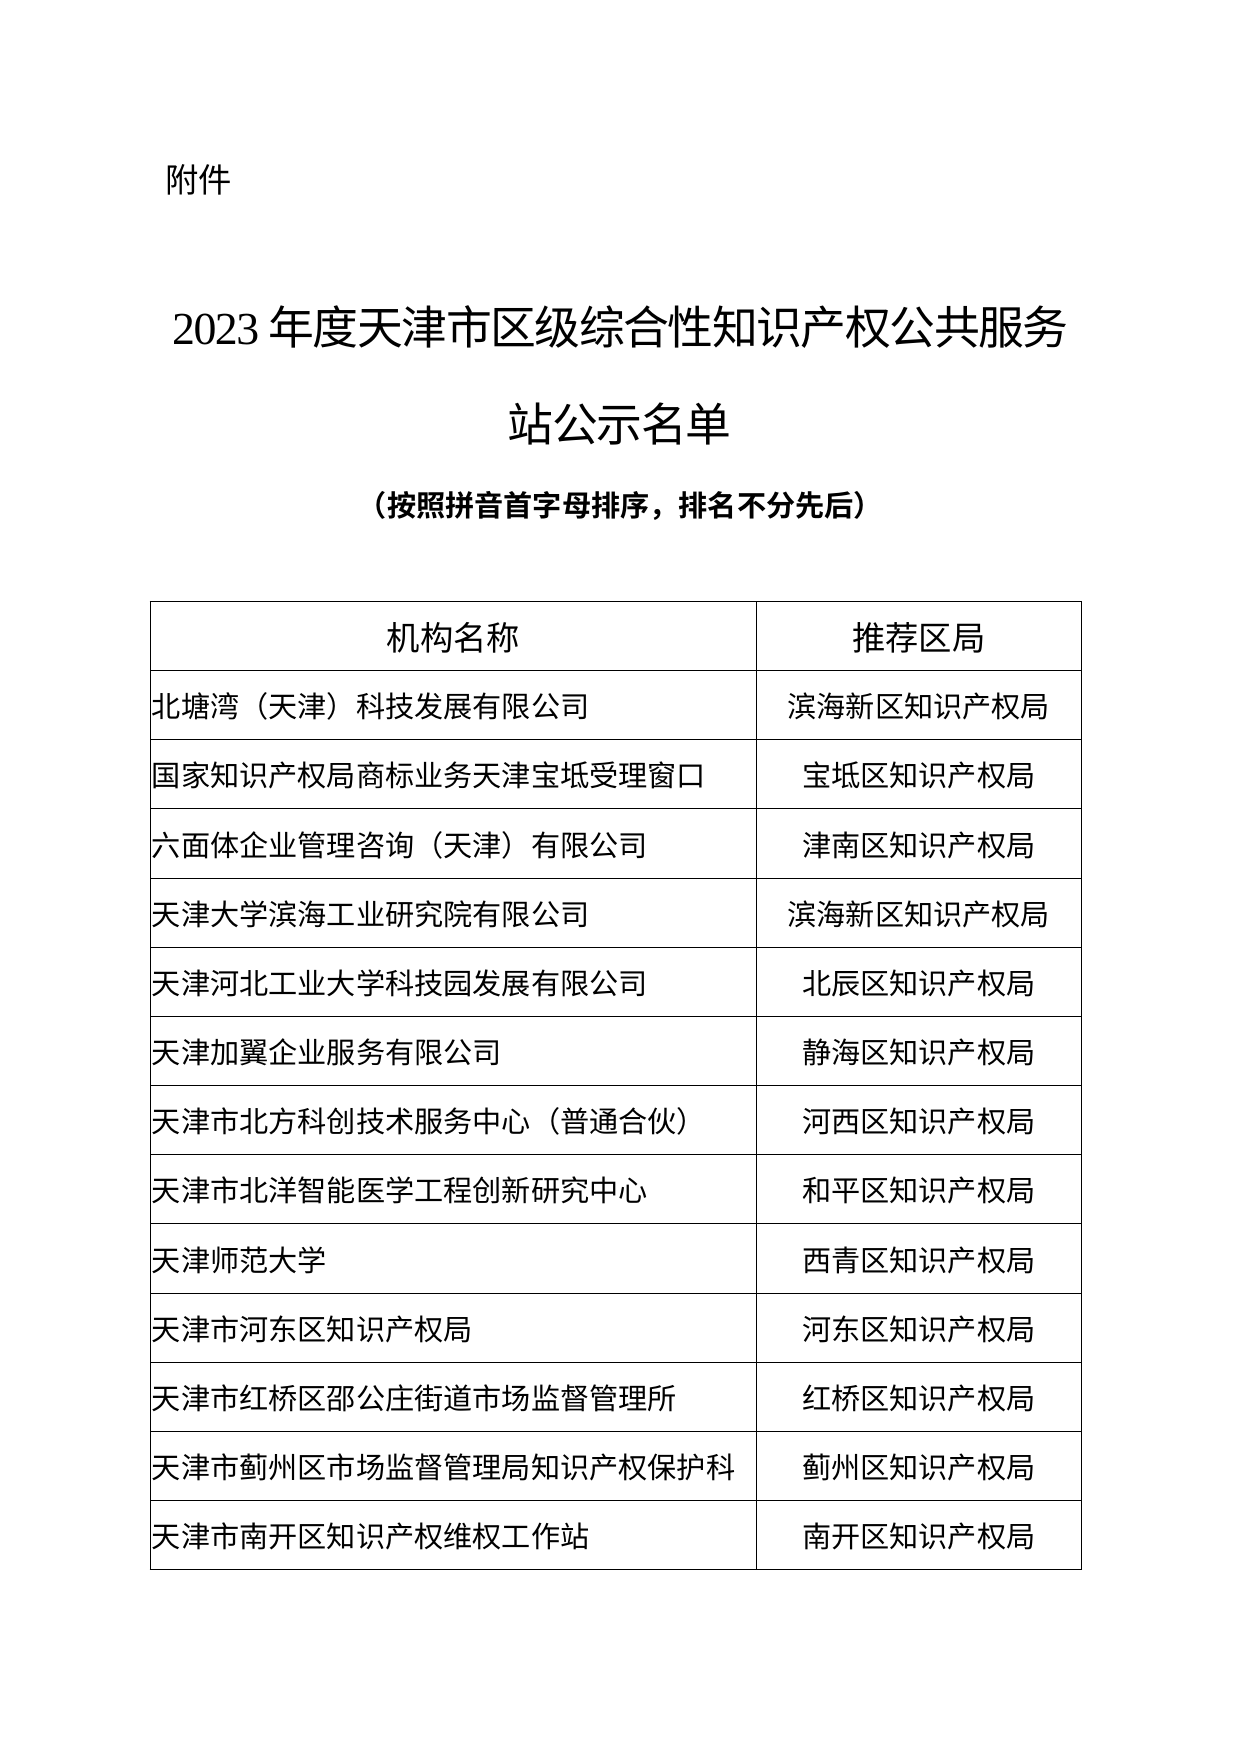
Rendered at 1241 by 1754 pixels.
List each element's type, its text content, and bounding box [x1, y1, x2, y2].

table_cell 天津大学滨海工业研究院有限公司 [151, 879, 756, 947]
table_header 推荐区局 [757, 602, 1081, 670]
table_cell 河东区知识产权局 [757, 1294, 1081, 1362]
table_cell 北辰区知识产权局 [757, 948, 1081, 1016]
table_cell 天津师范大学 [151, 1224, 756, 1292]
table_cell 天津市红桥区邵公庄街道市场监督管理所 [151, 1363, 756, 1431]
table_cell 蓟州区知识产权局 [757, 1432, 1081, 1500]
table_cell 红桥区知识产权局 [757, 1363, 1081, 1431]
table_cell 天津河北工业大学科技园发展有限公司 [151, 948, 756, 1016]
table_cell 津南区知识产权局 [757, 809, 1081, 877]
table_cell 滨海新区知识产权局 [757, 671, 1081, 739]
table_cell 六面体企业管理咨询（天津）有限公司 [151, 809, 756, 877]
table_cell 天津加翼企业服务有限公司 [151, 1017, 756, 1085]
table_cell 和平区知识产权局 [757, 1155, 1081, 1223]
table_cell 宝坻区知识产权局 [757, 740, 1081, 808]
table_cell 河西区知识产权局 [757, 1086, 1081, 1154]
text 附件 [165, 146, 1075, 211]
table_cell 天津市河东区知识产权局 [151, 1294, 756, 1362]
text （按照拼音首字母排序，排名不分先后） [165, 471, 1075, 536]
table_cell 南开区知识产权局 [757, 1501, 1081, 1569]
text 2023年度天津市区级综合性知识产权公共服务站公示名单 [165, 276, 1075, 471]
table_cell 静海区知识产权局 [757, 1017, 1081, 1085]
table_cell 西青区知识产权局 [757, 1224, 1081, 1292]
table_cell 天津市北洋智能医学工程创新研究中心 [151, 1155, 756, 1223]
table_cell 天津市蓟州区市场监督管理局知识产权保护科 [151, 1432, 756, 1500]
table_header 机构名称 [151, 602, 756, 670]
table_cell 国家知识产权局商标业务天津宝坻受理窗口 [151, 740, 756, 808]
table_cell 天津市南开区知识产权维权工作站 [151, 1501, 756, 1569]
table_cell 北塘湾（天津）科技发展有限公司 [151, 671, 756, 739]
table_cell 天津市北方科创技术服务中心（普通合伙） [151, 1086, 756, 1154]
table_cell 滨海新区知识产权局 [757, 879, 1081, 947]
